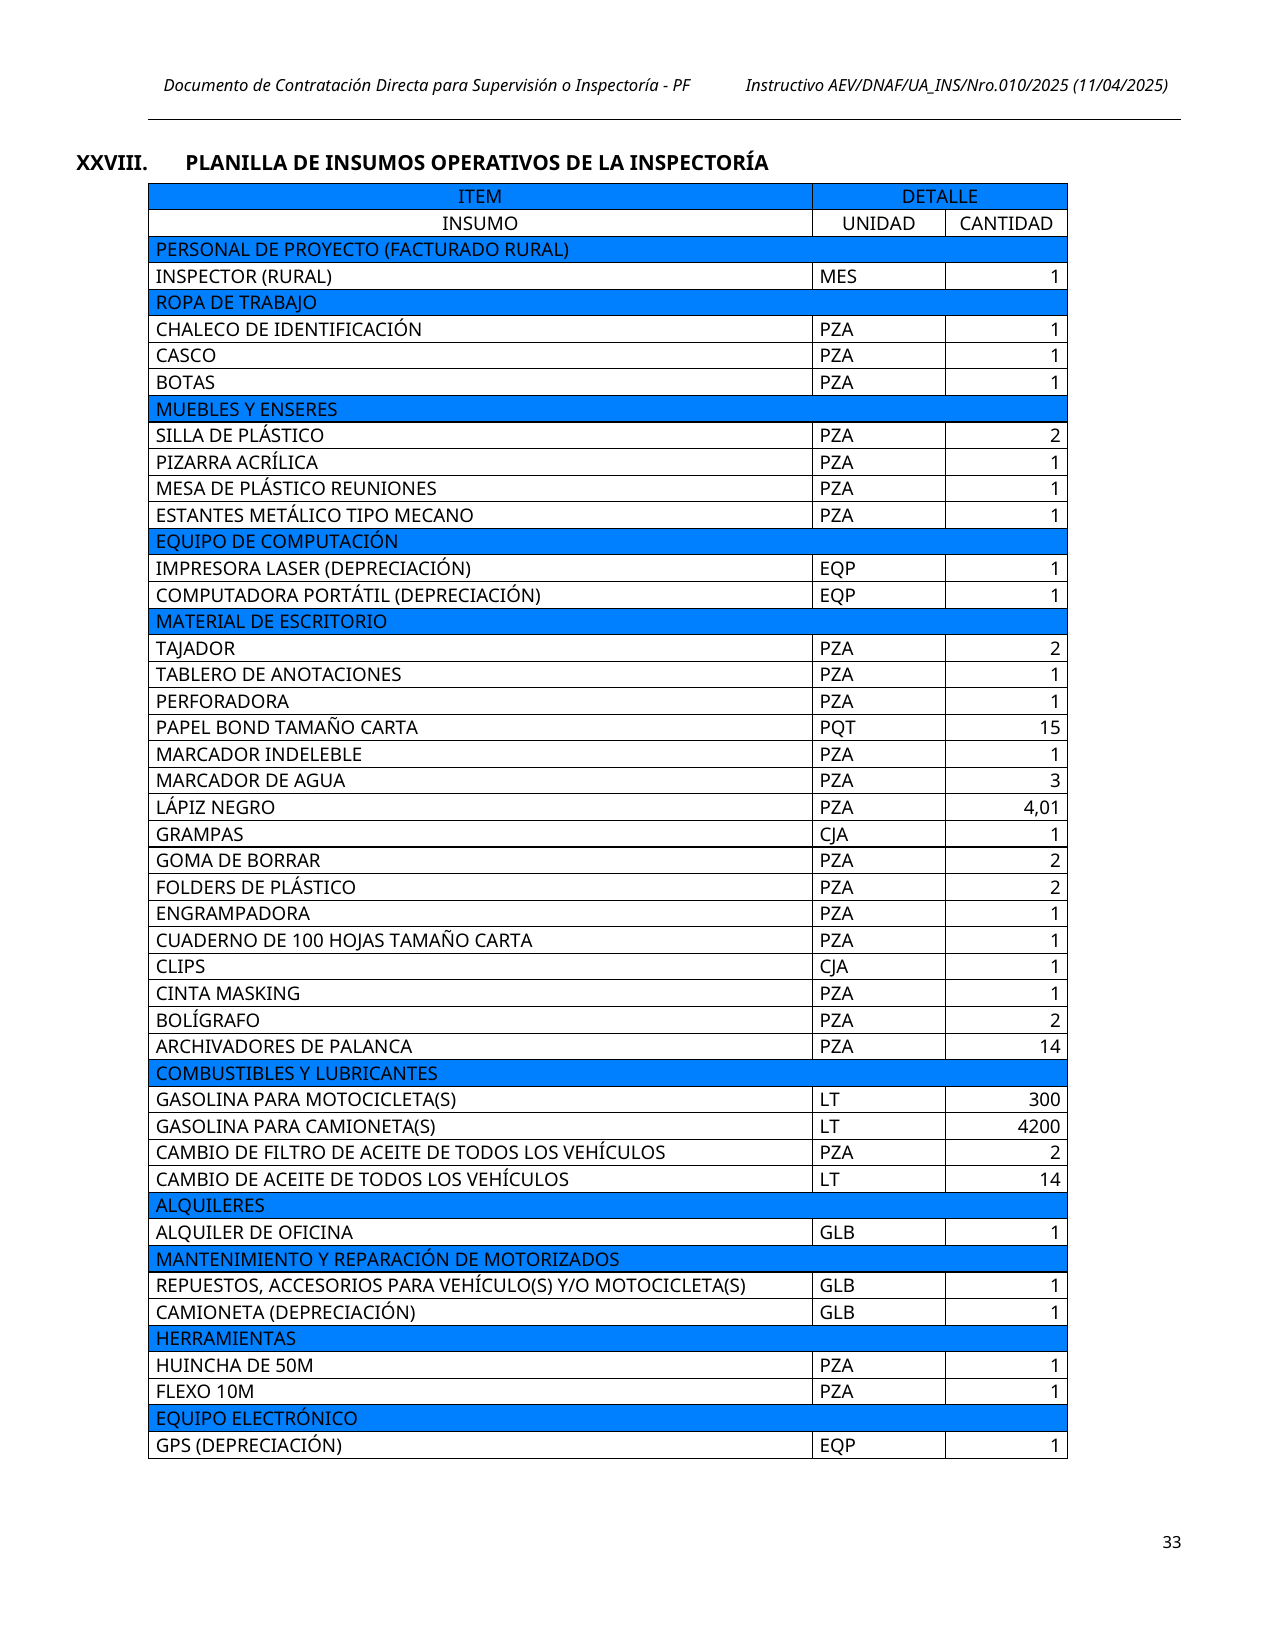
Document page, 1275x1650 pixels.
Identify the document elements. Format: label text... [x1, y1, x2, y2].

table_cell MARCADOR DE AGUA [149, 768, 812, 793]
table_cell ALQUILERES [149, 1193, 1067, 1218]
table_cell TAJADOR [149, 635, 812, 661]
table_cell ARCHIVADORES DE PALANCA [149, 1034, 812, 1059]
table_cell PZA [813, 1379, 945, 1404]
table_cell 1 [946, 263, 1067, 289]
table_cell 1 [946, 1352, 1067, 1378]
table_cell LÁPIZ NEGRO [149, 794, 812, 820]
table_cell EQUIPO ELECTRÓNICO [149, 1405, 1067, 1431]
table_cell 1 [946, 1273, 1067, 1298]
table_cell CAMBIO DE FILTRO DE ACEITE DE TODOS LOS VEHÍCULOS [149, 1140, 812, 1165]
table_cell PQT [813, 715, 945, 740]
table_cell PZA [813, 874, 945, 899]
table_cell 1 [946, 369, 1067, 395]
table_cell BOTAS [149, 369, 812, 395]
table_cell 1 [946, 901, 1067, 926]
table_header DETALLE [813, 184, 1067, 209]
table_cell TABLERO DE ANOTACIONES [149, 662, 812, 687]
table_cell GLB [813, 1299, 945, 1324]
table_cell 1 [946, 502, 1067, 528]
table_cell PZA [813, 1007, 945, 1032]
table_cell 1 [946, 582, 1067, 607]
table_cell CAMBIO DE ACEITE DE TODOS LOS VEHÍCULOS [149, 1166, 812, 1192]
table_cell 4200 [946, 1113, 1067, 1139]
table_cell PZA [813, 768, 945, 793]
table_cell 15 [946, 715, 1067, 740]
table_cell PERSONAL DE PROYECTO (FACTURADO RURAL) [149, 237, 1067, 262]
table_cell SILLA DE PLÁSTICO [149, 423, 812, 448]
table_cell 1 [946, 1379, 1067, 1404]
table_cell 14 [946, 1166, 1067, 1192]
table_cell 300 [946, 1087, 1067, 1112]
table_cell ALQUILER DE OFICINA [149, 1219, 812, 1245]
table_cell PZA [813, 927, 945, 953]
table_cell GASOLINA PARA CAMIONETA(S) [149, 1113, 812, 1139]
table_cell 3 [946, 768, 1067, 793]
table_cell PERFORADORA [149, 688, 812, 714]
table_cell PZA [813, 688, 945, 714]
table_cell ROPA DE TRABAJO [149, 290, 1067, 315]
table_cell GPS (DEPRECIACIÓN) [149, 1432, 812, 1457]
table_cell PZA [813, 449, 945, 474]
table_cell 1 [946, 741, 1067, 767]
table_cell PZA [813, 794, 945, 820]
table_cell 4,01 [946, 794, 1067, 820]
table_cell 1 [946, 927, 1067, 953]
table_cell CAMIONETA (DEPRECIACIÓN) [149, 1299, 812, 1324]
table_cell 14 [946, 1034, 1067, 1059]
table_cell 2 [946, 1140, 1067, 1165]
table_cell UNIDAD [813, 210, 945, 236]
table_cell PZA [813, 423, 945, 448]
table_cell CLIPS [149, 954, 812, 979]
table_cell EQP [813, 582, 945, 607]
table_cell GASOLINA PARA MOTOCICLETA(S) [149, 1087, 812, 1112]
table_cell GLB [813, 1219, 945, 1245]
table_cell PZA [813, 316, 945, 342]
table_cell PZA [813, 741, 945, 767]
table_cell PZA [813, 343, 945, 368]
table_cell PZA [813, 1140, 945, 1165]
table_cell 1 [946, 1299, 1067, 1324]
table_cell GRAMPAS [149, 821, 812, 846]
table_cell PZA [813, 476, 945, 501]
table_cell MANTENIMIENTO Y REPARACIÓN DE MOTORIZADOS [149, 1246, 1067, 1271]
table_cell PZA [813, 502, 945, 528]
table_cell GLB [813, 1273, 945, 1298]
table_cell PZA [813, 369, 945, 395]
table_cell 1 [946, 1432, 1067, 1457]
table_cell 2 [946, 1007, 1067, 1032]
table_cell COMPUTADORA PORTÁTIL (DEPRECIACIÓN) [149, 582, 812, 607]
table_cell ESTANTES METÁLICO TIPO MECANO [149, 502, 812, 528]
list PLANILLA DE INSUMOS OPERATIVOS DE LA INSPECTORÍA [148, 148, 1181, 176]
table_cell EQUIPO DE COMPUTACIÓN [149, 529, 1067, 554]
table_cell MES [813, 263, 945, 289]
table_cell PZA [813, 662, 945, 687]
table_header ITEM [149, 184, 812, 209]
table_cell BOLÍGRAFO [149, 1007, 812, 1032]
table_cell HUINCHA DE 50M [149, 1352, 812, 1378]
table_cell CASCO [149, 343, 812, 368]
table_cell GOMA DE BORRAR [149, 848, 812, 873]
table_cell 2 [946, 635, 1067, 661]
table_cell 1 [946, 316, 1067, 342]
table_cell ENGRAMPADORA [149, 901, 812, 926]
table_cell CHALECO DE IDENTIFICACIÓN [149, 316, 812, 342]
table_cell MARCADOR INDELEBLE [149, 741, 812, 767]
table_cell LT [813, 1166, 945, 1192]
table_cell FLEXO 10M [149, 1379, 812, 1404]
table_cell PZA [813, 1034, 945, 1059]
table_cell IMPRESORA LASER (DEPRECIACIÓN) [149, 555, 812, 581]
table_cell 2 [946, 848, 1067, 873]
table_cell CANTIDAD [946, 210, 1067, 236]
table_cell CINTA MASKING [149, 980, 812, 1006]
table_cell PZA [813, 1352, 945, 1378]
table_cell REPUESTOS, ACCESORIOS PARA VEHÍCULO(S) Y/O MOTOCICLETA(S) [149, 1273, 812, 1298]
table_cell HERRAMIENTAS [149, 1326, 1067, 1351]
table_cell PAPEL BOND TAMAÑO CARTA [149, 715, 812, 740]
table_cell CJA [813, 821, 945, 846]
table_cell LT [813, 1113, 945, 1139]
table_cell 1 [946, 555, 1067, 581]
table_cell LT [813, 1087, 945, 1112]
table_cell PZA [813, 848, 945, 873]
table_cell 1 [946, 954, 1067, 979]
table_cell 1 [946, 476, 1067, 501]
table_cell MUEBLES Y ENSERES [149, 396, 1067, 421]
table_cell 1 [946, 449, 1067, 474]
table_cell INSPECTOR (RURAL) [149, 263, 812, 289]
table_cell CJA [813, 954, 945, 979]
table_cell FOLDERS DE PLÁSTICO [149, 874, 812, 899]
table_cell 1 [946, 343, 1067, 368]
table_cell 2 [946, 423, 1067, 448]
table_cell EQP [813, 1432, 945, 1457]
table_cell COMBUSTIBLES Y LUBRICANTES [149, 1060, 1067, 1086]
table_cell 1 [946, 662, 1067, 687]
table_cell 1 [946, 821, 1067, 846]
table_cell PZA [813, 980, 945, 1006]
table_cell MATERIAL DE ESCRITORIO [149, 609, 1067, 634]
table_cell 2 [946, 874, 1067, 899]
table_cell PZA [813, 901, 945, 926]
table_cell 1 [946, 980, 1067, 1006]
table_cell 1 [946, 688, 1067, 714]
table_cell CUADERNO DE 100 HOJAS TAMAÑO CARTA [149, 927, 812, 953]
table_cell MESA DE PLÁSTICO REUNIONES [149, 476, 812, 501]
table_cell PZA [813, 635, 945, 661]
table_cell PIZARRA ACRÍLICA [149, 449, 812, 474]
table_cell 1 [946, 1219, 1067, 1245]
table_cell EQP [813, 555, 945, 581]
table_cell INSUMO [149, 210, 812, 236]
